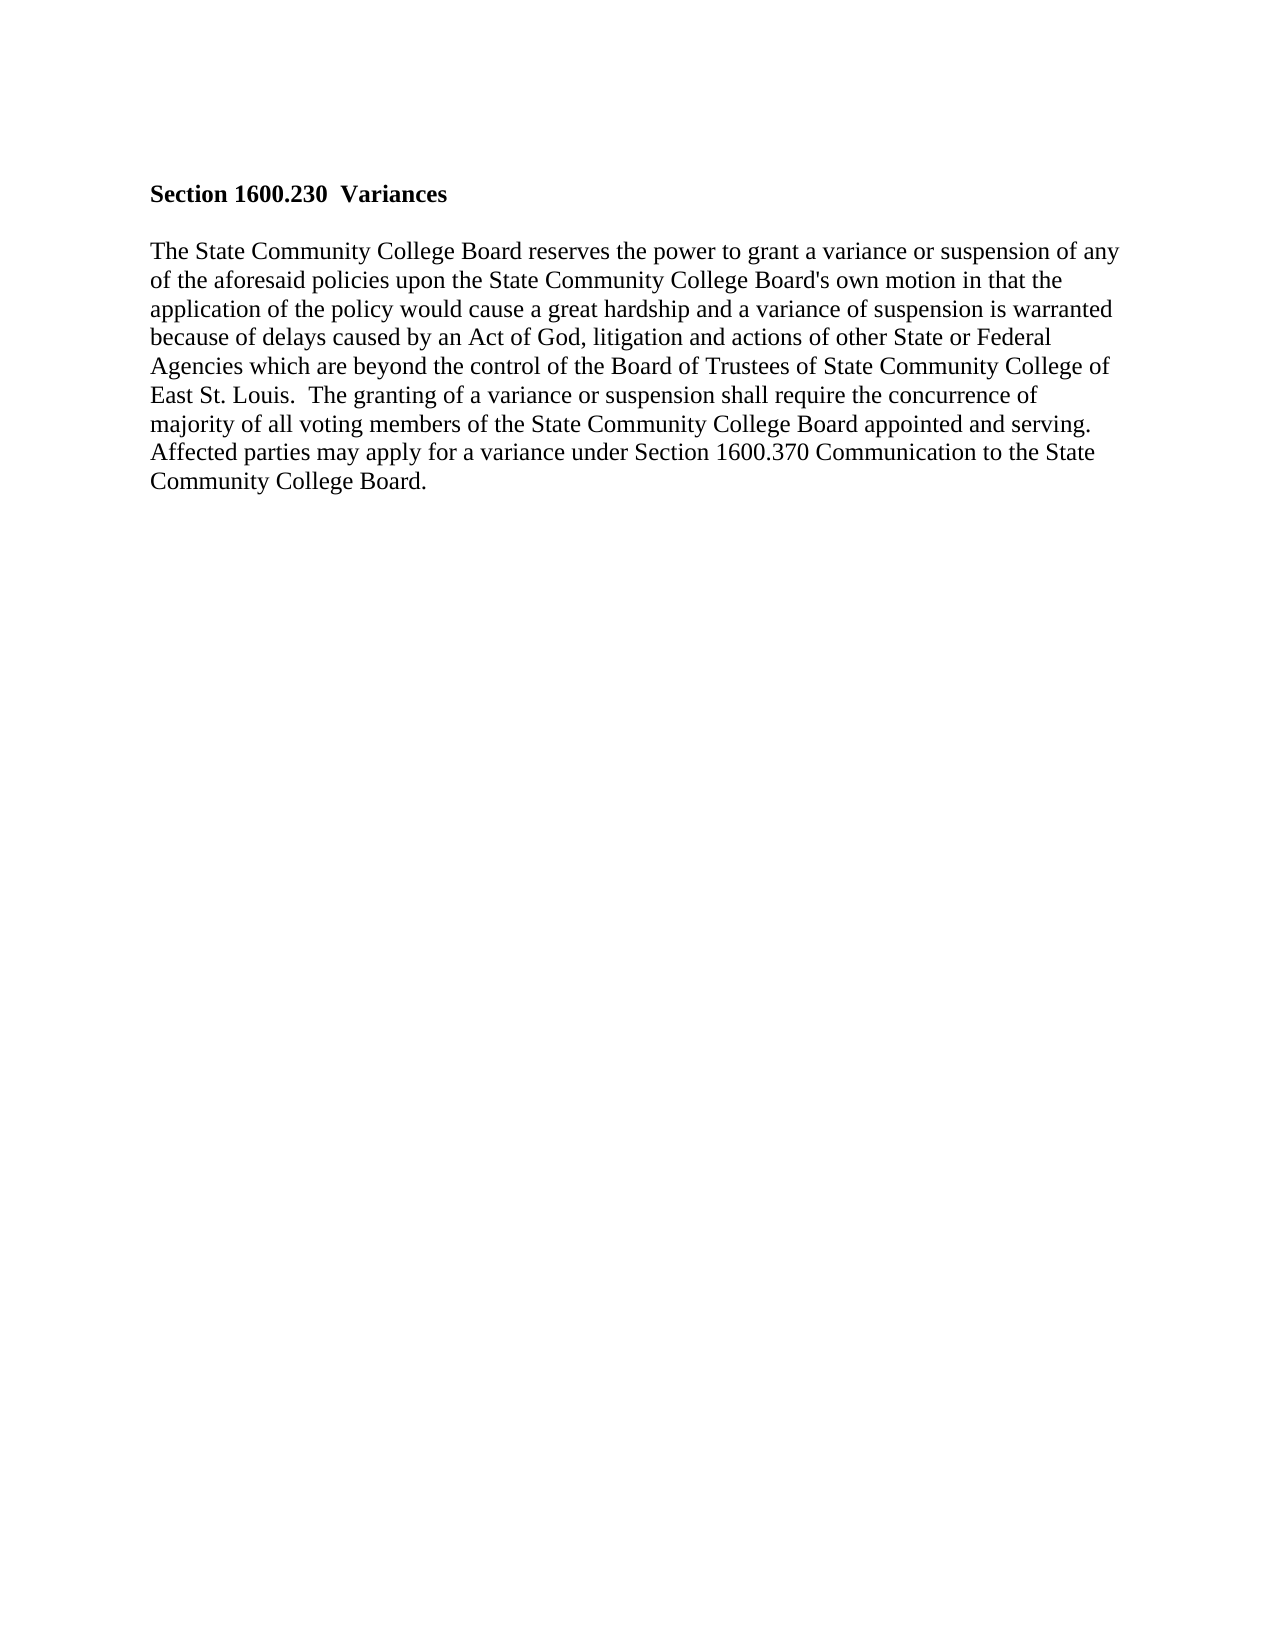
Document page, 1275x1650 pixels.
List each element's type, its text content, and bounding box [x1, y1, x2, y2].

text The State Community College Board reserves the power to grant a variance or suspension of any of the aforesaid policies upon the State Community College Board's own motion in that the application of the policy would cause a great hardship and a variance of suspension is warranted because of delays caused by an Act of God, litigation and actions of other State or Federal Agencies which are beyond the control of the Board of Trustees of State Community College of East St. Louis. The granting of a variance or suspension shall require the concurrence of majority of all voting members of the State Community College Board appointed and serving. Affected parties may apply for a variance under Section 1600.370 Communication to the State Community College Board. [150, 236, 1125, 495]
text Section 1600.230 Variances [150, 179, 1125, 207]
